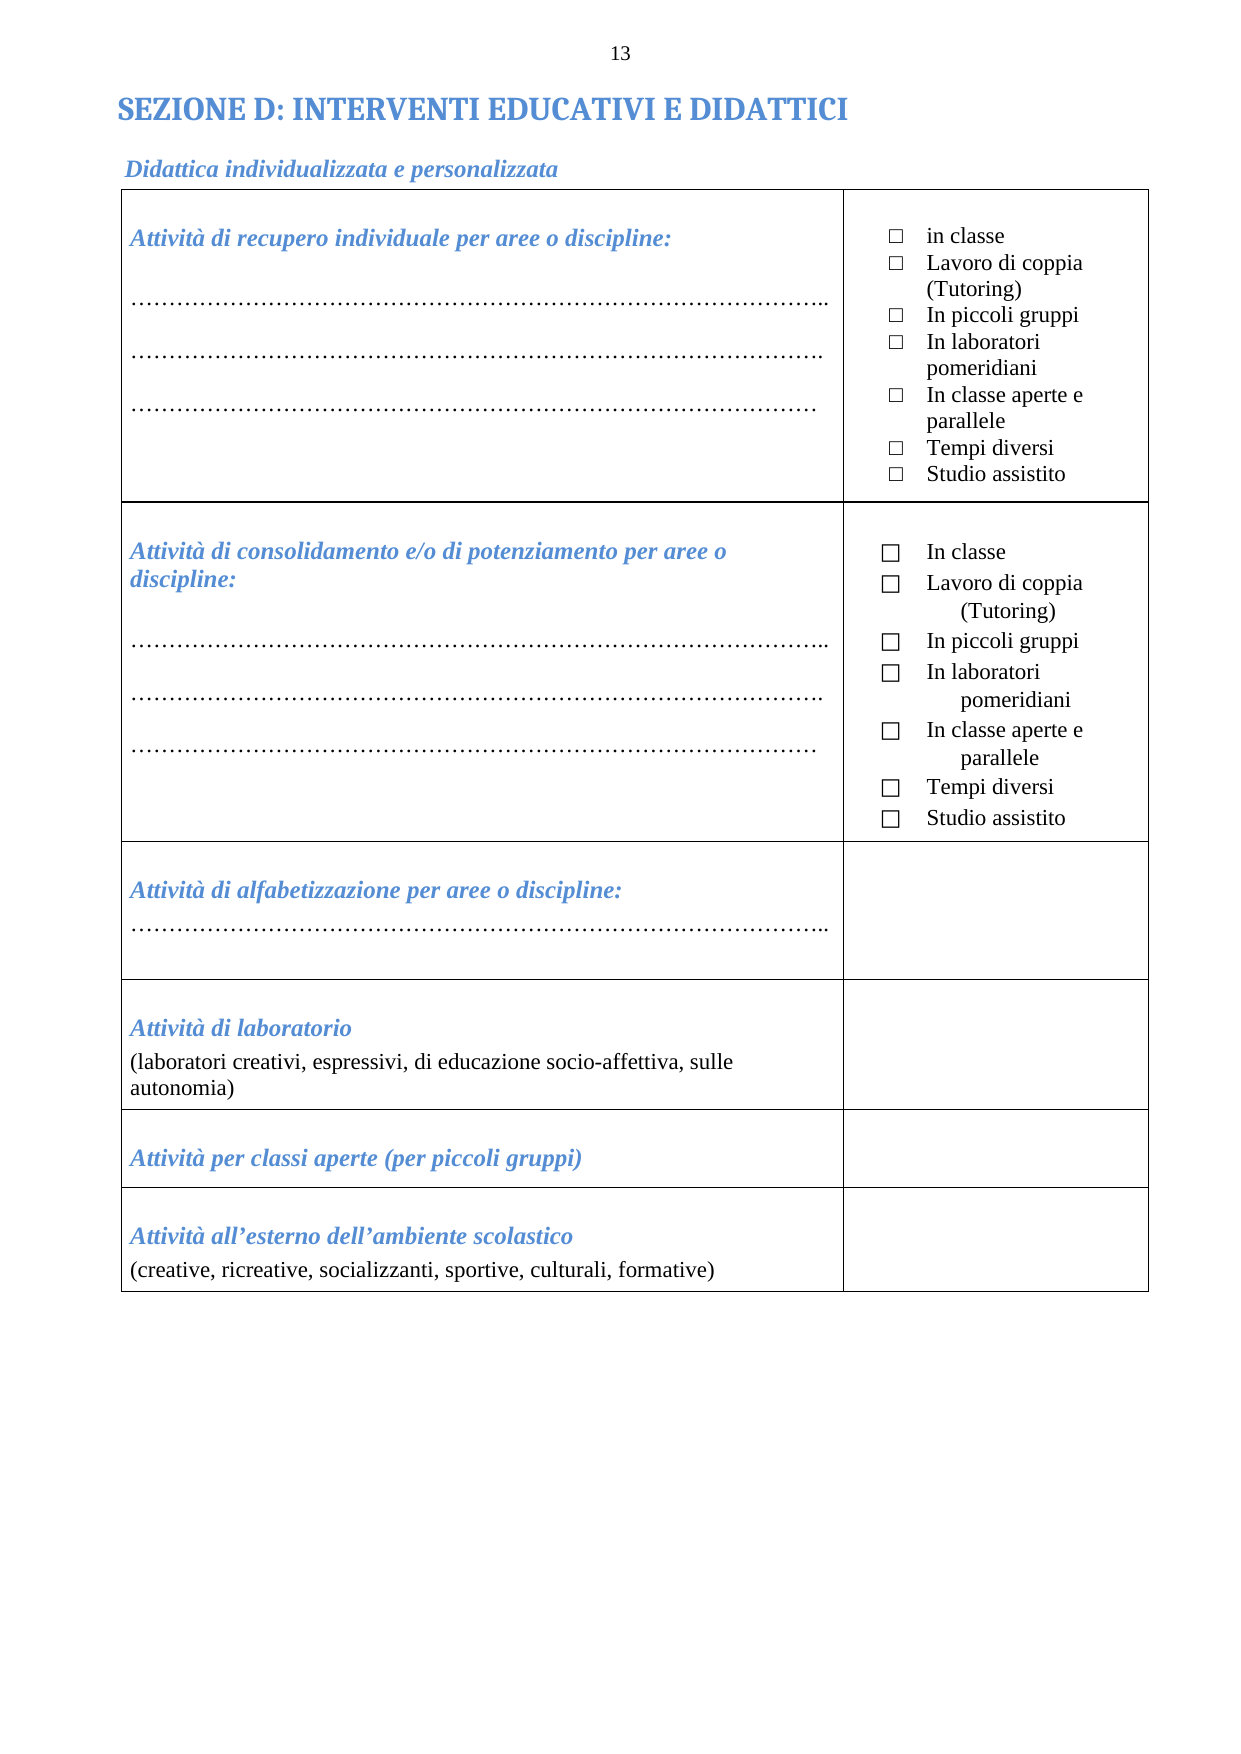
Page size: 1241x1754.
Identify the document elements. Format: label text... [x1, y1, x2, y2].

table_cell [844, 1188, 1148, 1291]
table_cell In classe Lavoro di coppia (Tutoring) In piccoli gruppi In laboratori pomeridiani In classe aperte e parallele Tempi diversi Studio assistito [844, 503, 1148, 841]
table_cell [844, 1110, 1148, 1187]
table_cell Attività di consolidamento e/o di potenziamento per aree o discipline: ……………………………………………………………………………….. ………………………………………………………………………………. ……………………………………………………………………………… [122, 503, 843, 841]
table_cell Attività per classi aperte (per piccoli gruppi) [122, 1110, 843, 1187]
table_cell Attività di laboratorio (laboratori creativi, espressivi, di educazione socio-affettiva, sulle autonomia) [122, 980, 843, 1109]
subtitle SEZIONE D: INTERVENTI EDUCATIVI E DIDATTICI [118, 90, 1122, 129]
subtitle Didattica individualizzata e personalizzata [118, 154, 1122, 182]
table_cell Attività all’esterno dell’ambiente scolastico (creative, ricreative, socializzanti, sportive, culturali, formative) [122, 1188, 843, 1291]
table_header Attività di recupero individuale per aree o discipline: ……………………………………………………………………………….. ………………………………………………………………………………. ……………………………………………………………………………… [122, 190, 843, 501]
table_header in classe Lavoro di coppia (Tutoring) In piccoli gruppi In laboratori pomeridiani In classe aperte e parallele Tempi diversi Studio assistito [844, 190, 1148, 501]
table_cell [844, 842, 1148, 978]
table_cell Attività di alfabetizzazione per aree o discipline: ……………………………………………………………………………….. [122, 842, 843, 978]
table_cell [844, 980, 1148, 1109]
